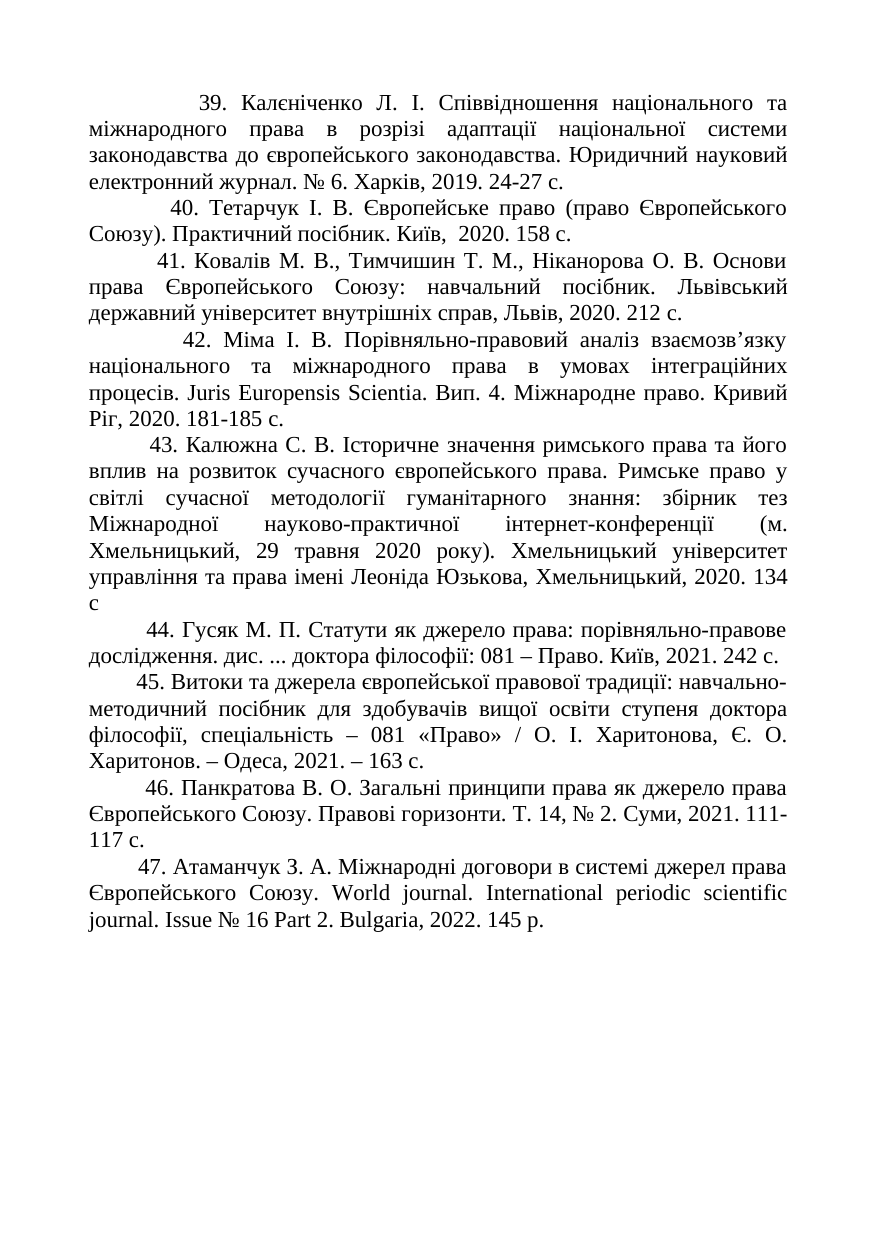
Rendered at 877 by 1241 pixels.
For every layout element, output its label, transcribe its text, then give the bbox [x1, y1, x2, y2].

text 47. Атаманчук З. А. Міжнародні договори в системі джерел права Європейського Союзу. World journal. International periodic scientific journal. Issue № 16 Part 2. Bulgaria, 2022. 145 p. [89, 853, 788, 932]
text 42. Міма І. В. Порівняльно-правовий аналіз взаємозв’язку національного та міжнародного права в умовах інтеграційних процесів. Juris Europensis Scientia. Вип. 4. Міжнародне право. Кривий Ріг, 2020. 181-185 с. [89, 326, 788, 431]
text 45. Витоки та джерела європейської правової традиції: навчально-методичний посібник для здобувачів вищої освіти ступеня доктора філософії, спеціальність – 081 «Право» / О. І. Харитонова, Є. О. Харитонов. – Одеса, 2021. – 163 с. [89, 668, 788, 774]
text 44. Гусяк М. П. Статути як джерело права: порівняльно-правове дослідження. дис. ... доктора філософії: 081 – Право. Київ, 2021. 242 с. [89, 616, 788, 668]
text 39. Калєніченко Л. І. Співвідношення національного та міжнародного права в розрізі адаптації національної системи законодавства до європейського законодавства. Юридичний науковий електронний журнал. № 6. Харків, 2019. 24-27 с. [89, 89, 788, 194]
text 40. Тетарчук І. В. Європейське право (право Європейського Союзу). Практичний посібник. Київ, 2020. 158 с. [89, 194, 788, 247]
text 46. Панкратова В. О. Загальні принципи права як джерело права Європейського Союзу. Правові горизонти. Т. 14, № 2. Суми, 2021. 111-117 с. [89, 774, 788, 853]
text 43. Калюжна С. В. Історичне значення римського права та його вплив на розвиток сучасного європейського права. Римське право у світлі сучасної методології гуманітарного знання: збірник тез Міжнародної науково-практичної інтернет-конференції (м. Хмельницький, 29 травня 2020 року). Хмельницький університет управління та права імені Леоніда Юзькова, Хмельницький, 2020. 134 с [89, 431, 788, 616]
text 41. Ковалів М. В., Тимчишин Т. М., Ніканорова О. В. Основи права Європейського Союзу: навчальний посібник. Львівський державний університет внутрішніх справ, Львів, 2020. 212 с. [89, 247, 788, 326]
